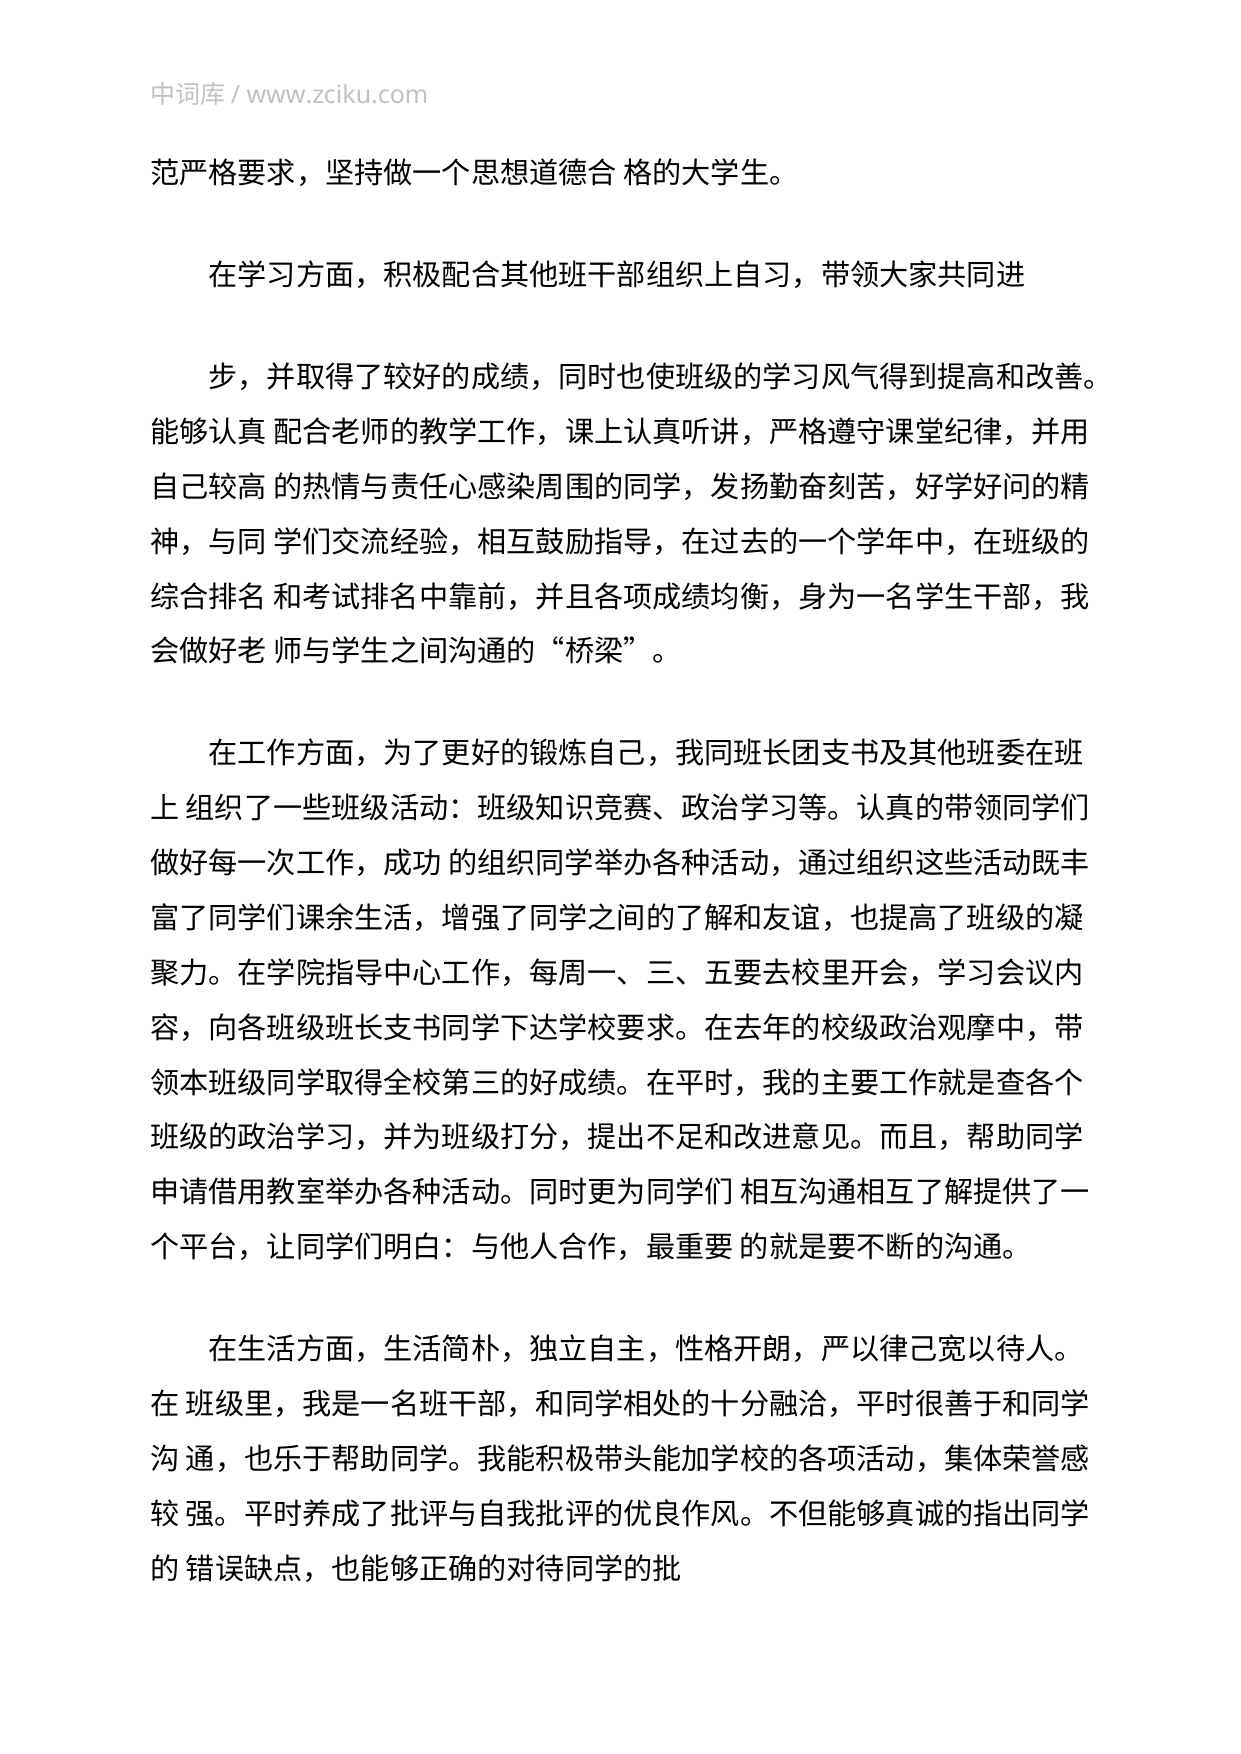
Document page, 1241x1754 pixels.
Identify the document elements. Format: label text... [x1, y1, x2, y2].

text 在学习方面，积极配合其他班干部组织上自习，带领大家共同进 [150, 252, 1090, 294]
text 步，并取得了较好的成绩，同时也使班级的学习风气得到提高和改善。能够认真 配合老师的教学工作，课上认真听讲，严格遵守课堂纪律，并用自己较高 的热情与责任心感染周围的同学，发扬勤奋刻苦，好学好问的精神，与同 学们交流经验，相互鼓励指导，在过去的一个学年中，在班级的综合排名 和考试排名中靠前，并且各项成绩均衡，身为一名学生干部，我会做好老 师与学生之间沟通的“桥梁”。 [150, 353, 1090, 670]
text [150, 150, 1090, 192]
text 在工作方面，为了更好的锻炼自己，我同班长团支书及其他班委在班上 组织了一些班级活动：班级知识竞赛、政治学习等。认真的带领同学们做好每一次工作，成功 的组织同学举办各种活动，通过组织这些活动既丰富了同学们课余生活，增强了同学之间的了解和友谊，也提高了班级的凝聚力。在学院指导中心工作，每周一、三、五要去校里开会，学习会议内容，向各班级班长支书同学下达学校要求。在去年的校级政治观摩中，带领本班级同学取得全校第三的好成绩。在平时，我的主要工作就是查各个班级的政治学习，并为班级打分，提出不足和改进意见。而且，帮助同学申请借用教室举办各种活动。同时更为同学们 相互沟通相互了解提供了一个平台，让同学们明白：与他人合作，最重要 的就是要不断的沟通。 [150, 730, 1090, 1266]
text 在生活方面，生活简朴，独立自主，性格开朗，严以律己宽以待人。在 班级里，我是一名班干部，和同学相处的十分融洽，平时很善于和同学沟 通，也乐于帮助同学。我能积极带头能加学校的各项活动，集体荣誉感较 强。平时养成了批评与自我批评的优良作风。不但能够真诚的指出同学的 错误缺点，也能够正确的对待同学的批 [150, 1326, 1090, 1587]
